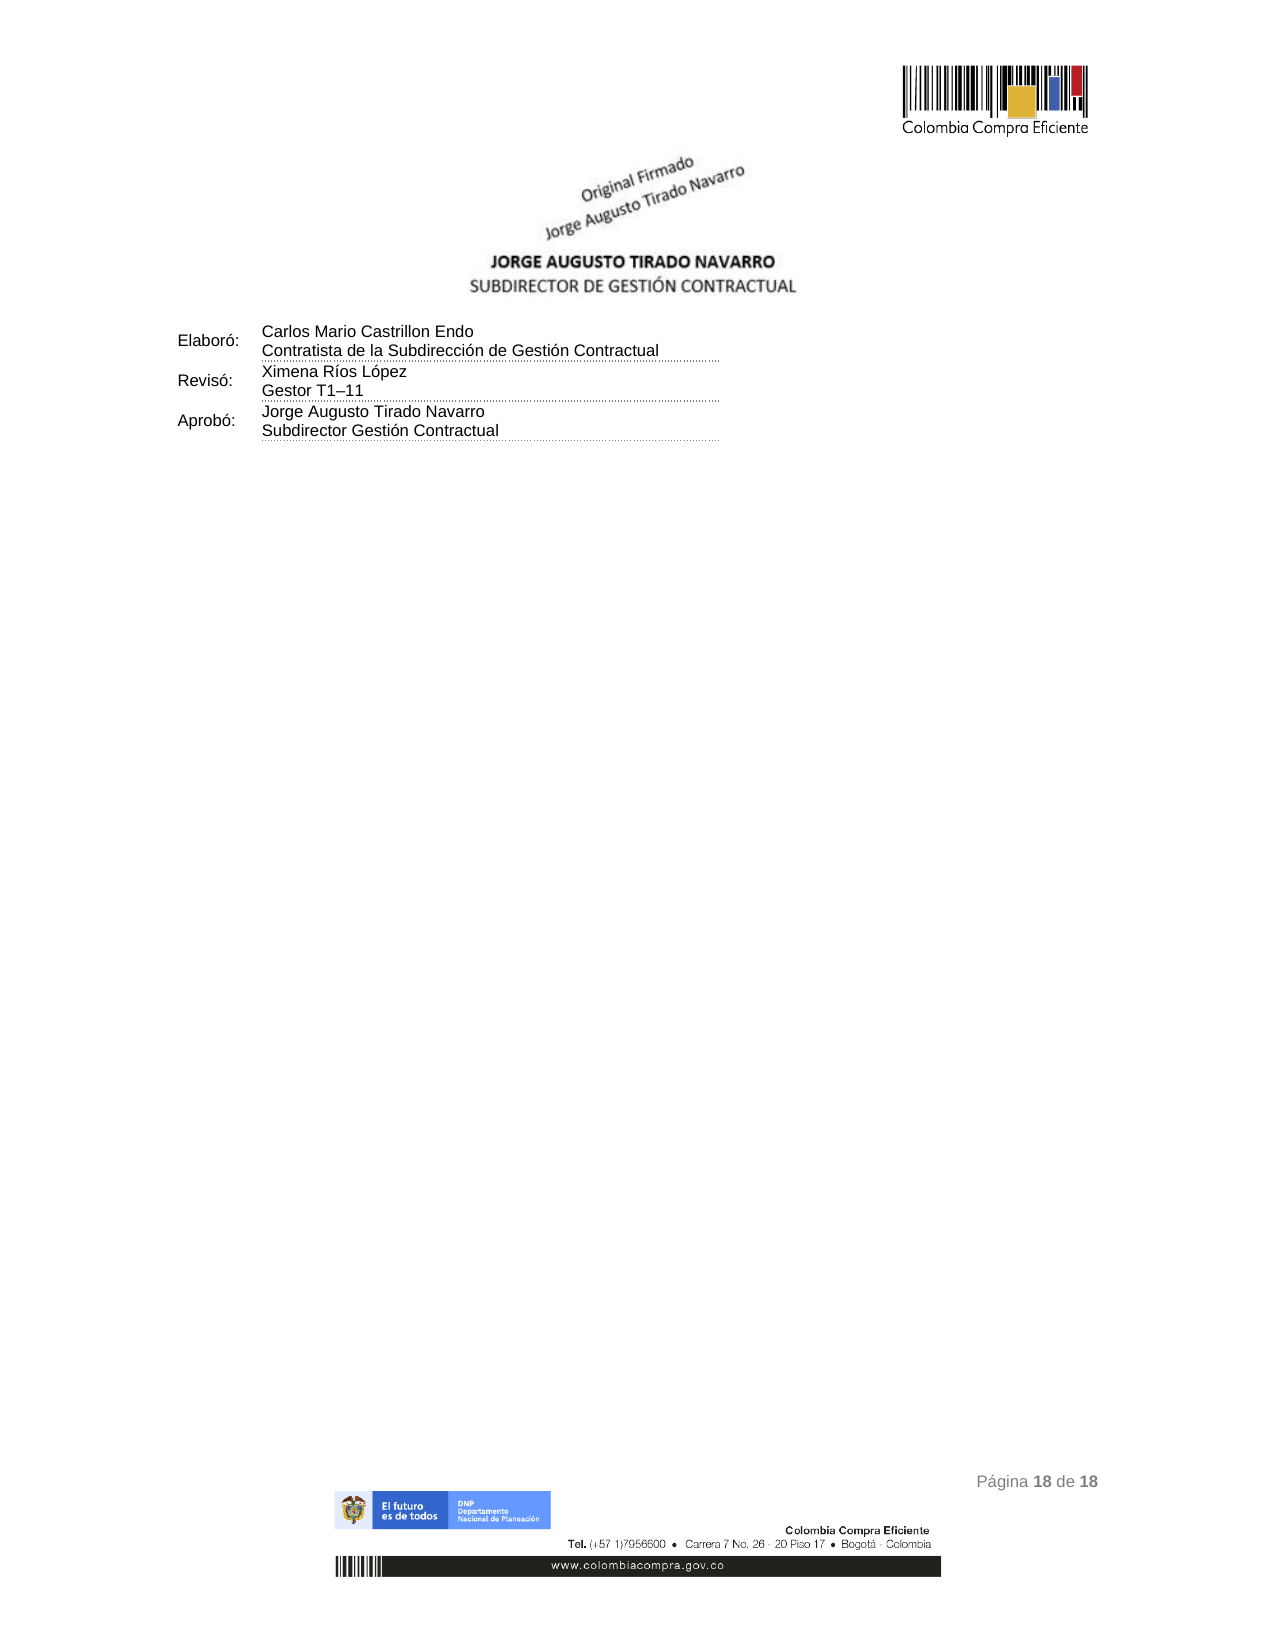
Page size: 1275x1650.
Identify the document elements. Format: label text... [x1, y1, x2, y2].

table_cell Revisó: [177, 360, 262, 400]
picture [894, 59, 1095, 141]
table_cell Aprobó: [177, 400, 262, 440]
picture [334, 1491, 942, 1577]
picture [467, 147, 803, 297]
table_header Elaboró: [177, 322, 262, 360]
table_cell Ximena Ríos López Gestor T1‒11 [262, 360, 721, 400]
table_header Carlos Mario Castrillon Endo Contratista de la Subdirección de Gestión Contractual [262, 322, 721, 360]
table_cell Jorge Augusto Tirado Navarro Subdirector Gestión Contractual [262, 400, 721, 440]
